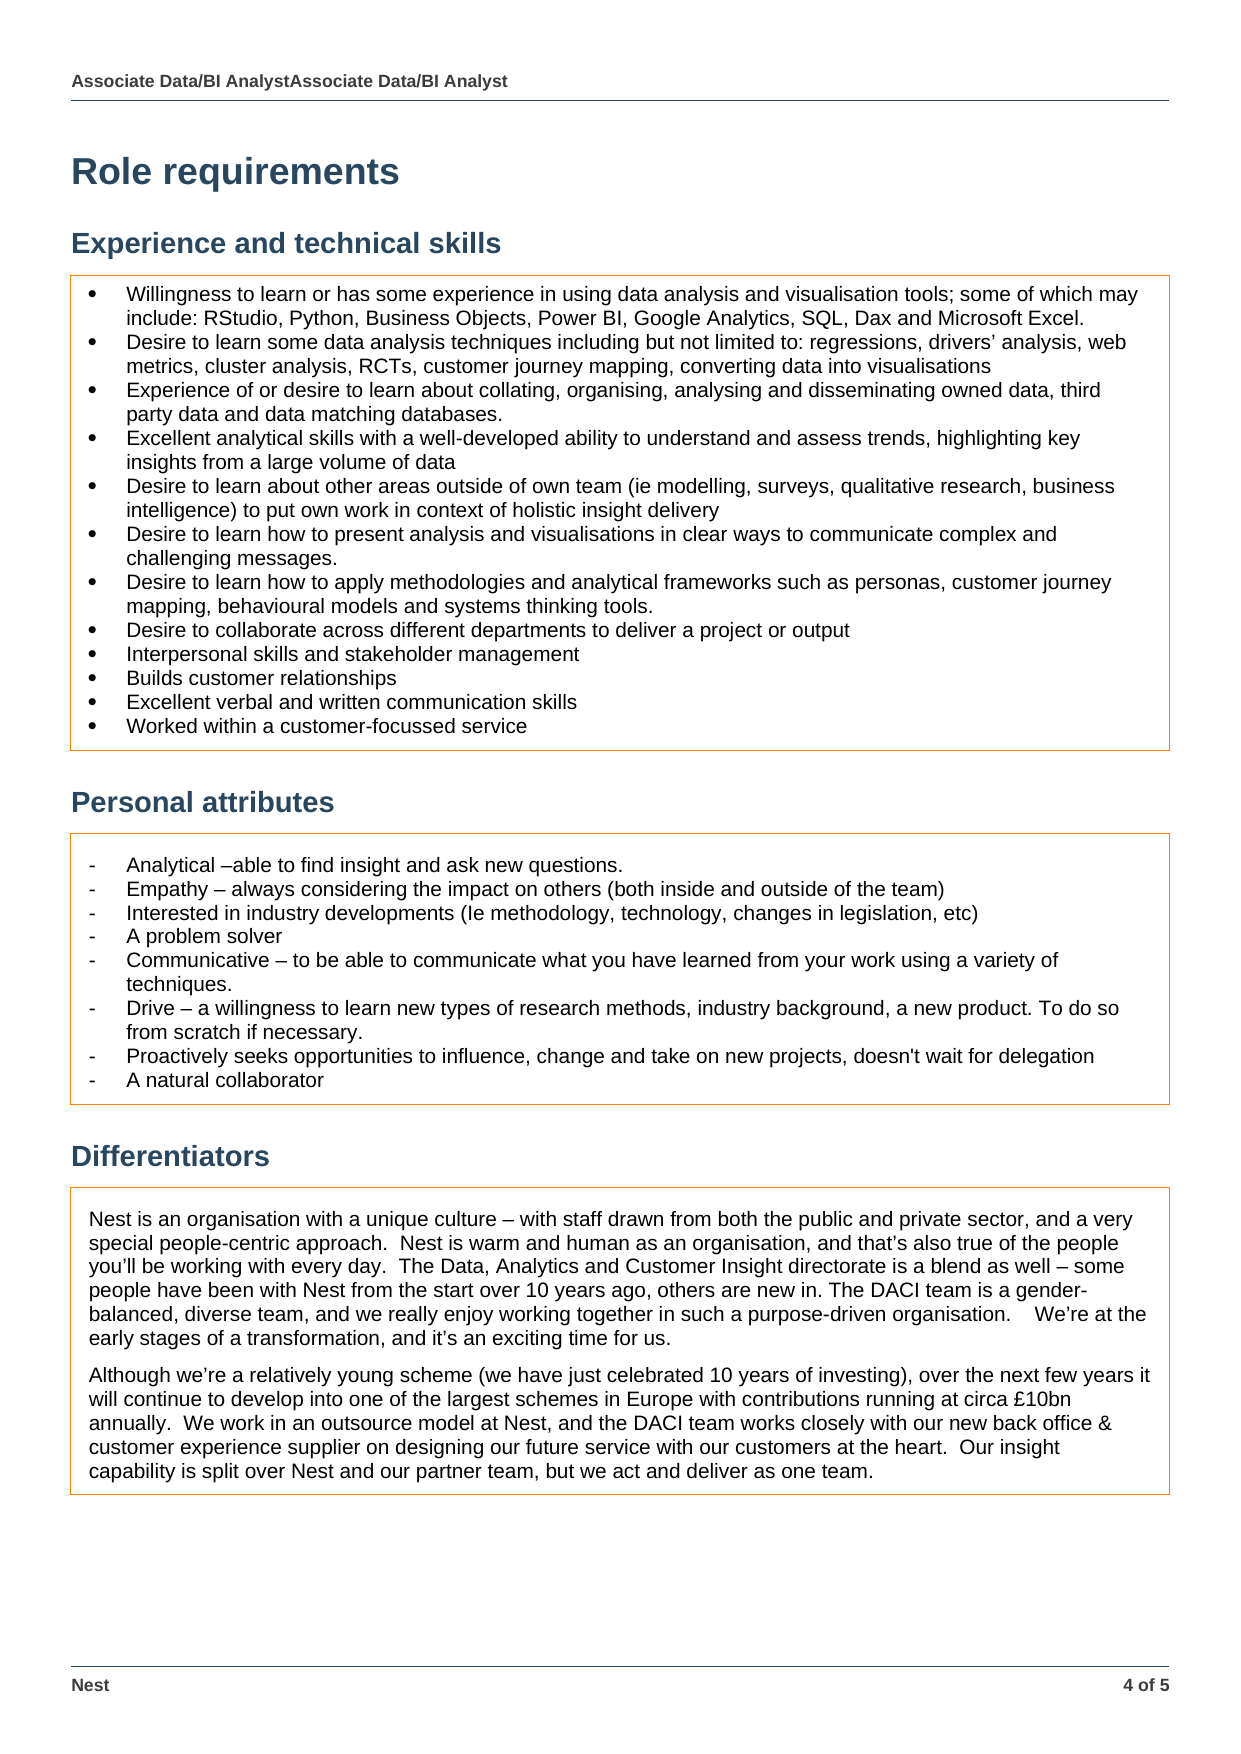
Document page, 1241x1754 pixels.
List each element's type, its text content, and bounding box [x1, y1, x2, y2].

subtitle Role requirements [71, 153, 1169, 192]
table_cell Nest is an organisation with a unique culture – with staff drawn from both the public and private sector, and a very special people-centric approach. Nest is warm and human as an organisation, and that’s also true of the people you’ll be working with every day. The Data, Analytics and Customer Insight directorate is a blend as well – some people have been with Nest from the start over 10 years ago, others are new in. The DACI team is a gender-balanced, diverse team, and we really enjoy working together in such a purpose-driven organisation. We’re at the early stages of a transformation, and it’s an exciting time for us. Although we’re a relatively young scheme (we have just celebrated 10 years of investing), over the next few years it will continue to develop into one of the largest schemes in Europe with contributions running at circa £10bn annually. We work in an outsource model at Nest, and the DACI team works closely with our new back office & customer experience supplier on designing our future service with our customers at the heart. Our insight capability is split over Nest and our partner team, but we act and deliver as one team. [71, 1188, 1169, 1494]
subtitle Personal attributes [71, 788, 1169, 818]
table_cell Analytical –able to find insight and ask new questions. Empathy – always considering the impact on others (both inside and outside of the team) Interested in industry developments (Ie methodology, technology, changes in legislation, etc) A problem solver Communicative – to be able to communicate what you have learned from your work using a variety of techniques. Drive – a willingness to learn new types of research methods, industry background, a new product. To do so from scratch if necessary. Proactively seeks opportunities to influence, change and take on new projects, doesn't wait for delegation A natural collaborator [71, 834, 1169, 1104]
subtitle Differentiators [71, 1142, 1169, 1172]
subtitle Experience and technical skills [71, 230, 1169, 260]
table_cell Willingness to learn or has some experience in using data analysis and visualisation tools; some of which may include: RStudio, Python, Business Objects, Power BI, Google Analytics, SQL, Dax and Microsoft Excel. Desire to learn some data analysis techniques including but not limited to: regressions, drivers’ analysis, web metrics, cluster analysis, RCTs, customer journey mapping, converting data into visualisations Experience of or desire to learn about collating, organising, analysing and disseminating owned data, third party data and data matching databases. Excellent analytical skills with a well-developed ability to understand and assess trends, highlighting key insights from a large volume of data Desire to learn about other areas outside of own team (ie modelling, surveys, qualitative research, business intelligence) to put own work in context of holistic insight delivery Desire to learn how to present analysis and visualisations in clear ways to communicate complex and challenging messages. Desire to learn how to apply methodologies and analytical frameworks such as personas, customer journey mapping, behavioural models and systems thinking tools. Desire to collaborate across different departments to deliver a project or output Interpersonal skills and stakeholder management Builds customer relationships Excellent verbal and written communication skills Worked within a customer-focussed service [71, 276, 1169, 750]
